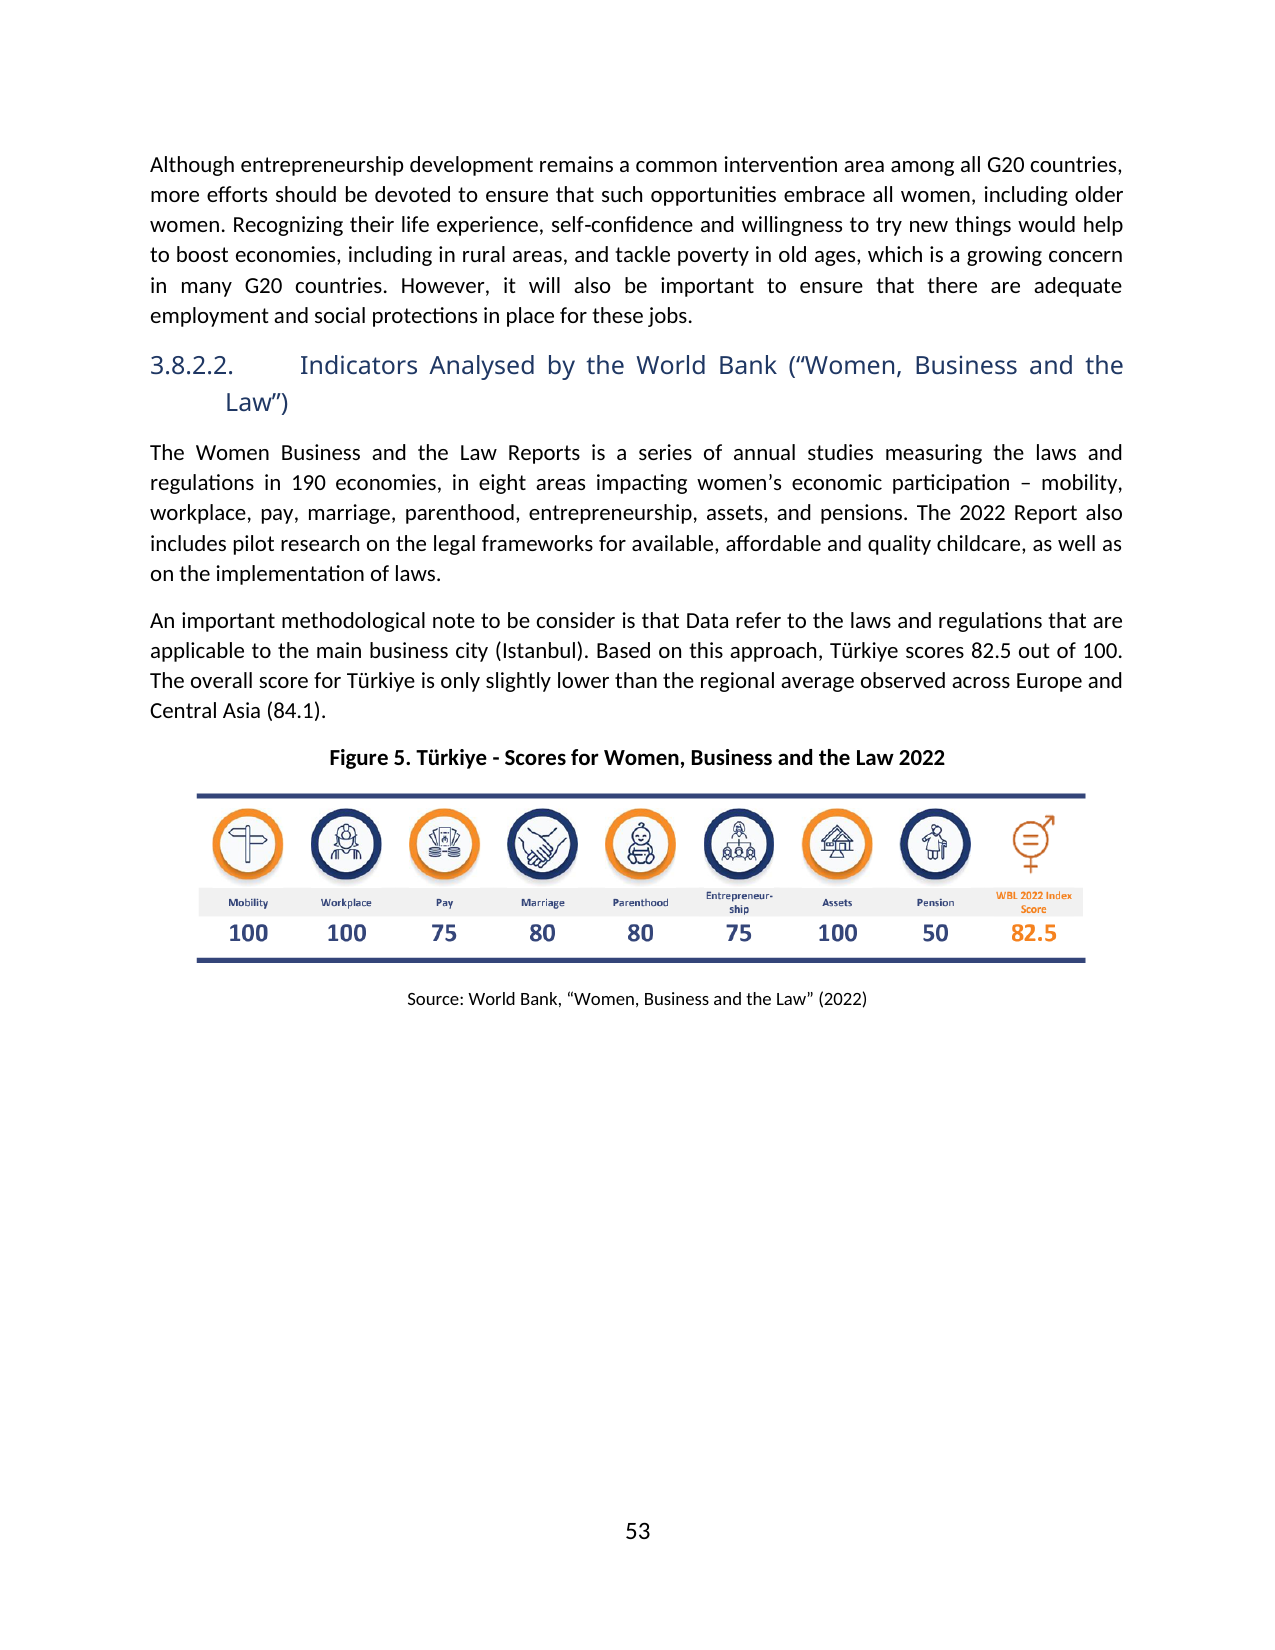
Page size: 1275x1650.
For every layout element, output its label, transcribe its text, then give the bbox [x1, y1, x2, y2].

text Source: World Bank, “Women, Business and the Law” (2022) [150, 987, 1125, 1010]
text An important methodological note to be consider is that Data refer to the laws and regulations that are applicable to the main business city (Istanbul). Based on this approach, Türkiye scores 82.5 out of 100. The overall score for Türkiye is only slightly lower than the regional average observed across Europe and Central Asia (84.1). [150, 606, 1125, 724]
text Although entrepreneurship development remains a common intervention area among all G20 countries, more efforts should be devoted to ensure that such opportunities embrace all women, including older women. Recognizing their life experience, self‐confidence and willingness to try new things would help to boost economies, including in rural areas, and tackle poverty in old ages, which is a growing concern in many G20 countries. However, it will also be important to ensure that there are adequate employment and social protections in place for these jobs. [150, 150, 1125, 329]
list Indicators Analysed by the World Bank (“Women, Business and the Law”) [150, 348, 1125, 419]
text Figure 5. Türkiye - Scores for Women, Business and the Law 2022 [150, 743, 1125, 771]
text The Women Business and the Law Reports is a series of annual studies measuring the laws and regulations in 190 economies, in eight areas impacting women’s economic participation – mobility, workplace, pay, marriage, parenthood, entrepreneurship, assets, and pensions. The 2022 Report also includes pilot research on the legal frameworks for available, affordable and quality childcare, as well as on the implementation of laws. [150, 438, 1125, 587]
picture [150, 790, 1125, 969]
